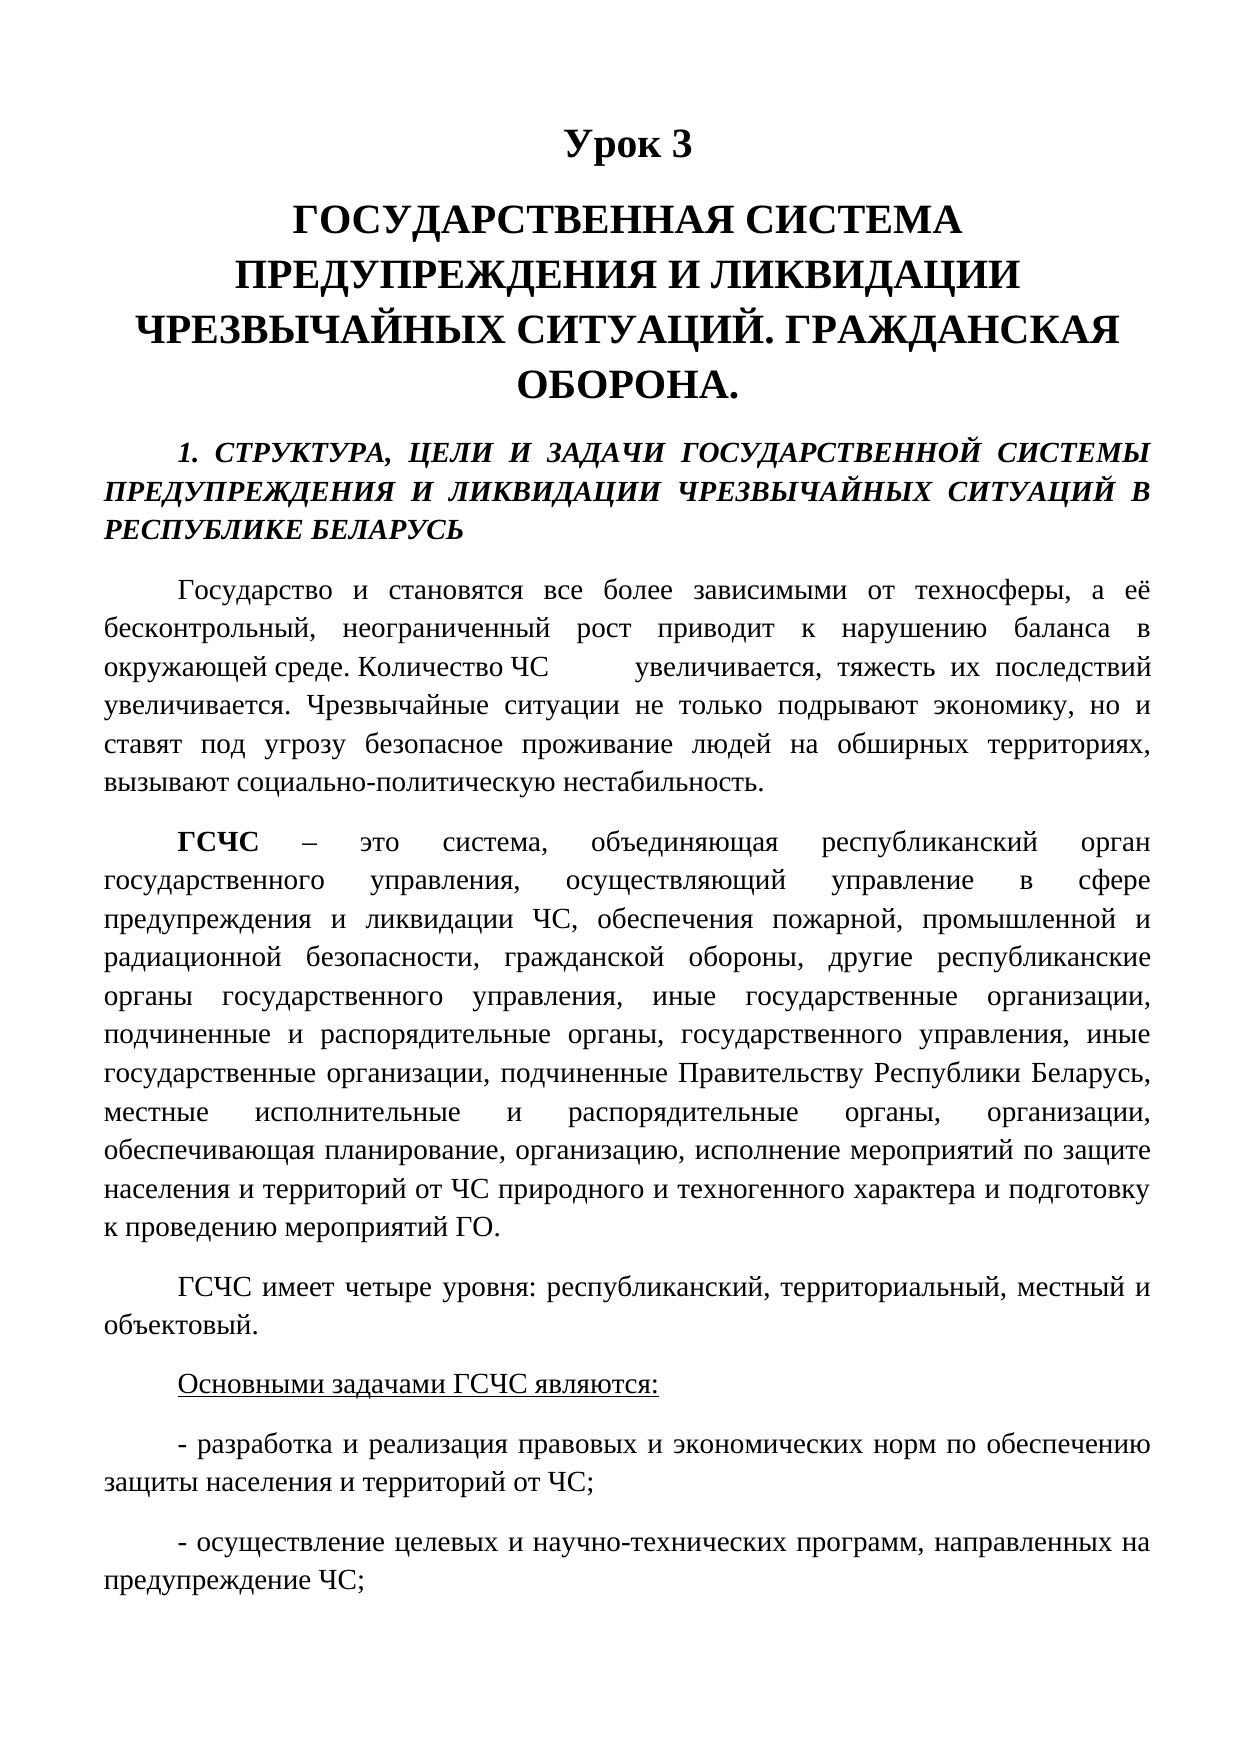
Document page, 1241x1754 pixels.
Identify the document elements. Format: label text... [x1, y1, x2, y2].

text Урок 3 [103, 118, 1152, 166]
text ГОСУДАРСТВЕННАЯ СИСТЕМА ПРЕДУПРЕЖДЕНИЯ И ЛИКВИДАЦИИ ЧРЕЗВЫЧАЙНЫХ СИТУАЦИЙ. ГРАЖДАНСКАЯ ОБОРОНА. [103, 194, 1152, 407]
text - осуществление целевых и научно-технических программ, направленных на предупреждение ЧС; [103, 1524, 1152, 1596]
text Основными задачами ГСЧС являются: [103, 1367, 1152, 1400]
text Государство и становятся все более зависимыми от техносферы, а её бесконтрольный, неограниченный рост приводит к нарушению баланса в окружающей среде. Количество ЧС увеличивается, тяжесть их последствий увеличивается. Чрезвычайные ситуации не только подрывают экономику, но и ставят под угрозу безопасное проживание людей на обширных территориях, вызывают социально-политическую нестабильность. [103, 572, 1152, 798]
text - разработка и реализация правовых и экономических норм по обеспечению защиты населения и территорий от ЧС; [103, 1426, 1152, 1498]
text ГСЧС имеет четыре уровня: республиканский, территориальный, местный и объектовый. [103, 1269, 1152, 1341]
text 1. СТРУКТУРА, ЦЕЛИ И ЗАДАЧИ ГОСУДАРСТВЕННОЙ СИСТЕМЫ ПРЕДУПРЕЖДЕНИЯ И ЛИКВИДАЦИИ ЧРЕЗВЫЧАЙНЫХ СИТУАЦИЙ В РЕСПУБЛИКЕ БЕЛАРУСЬ [103, 435, 1152, 546]
text ГСЧС – это система, объединяющая республиканский орган государственного управления, осуществляющий управление в сфере предупреждения и ликвидации ЧС, обеспечения пожарной, промышленной и радиационной безопасности, гражданской обороны, другие республиканские органы государственного управления, иные государственные организации, подчиненные и распорядительные органы, государственного управления, иные государственные организации, подчиненные Правительству Республики Беларусь, местные исполнительные и распорядительные органы, организации, обеспечивающая планирование, организацию, исполнение мероприятий по защите населения и территорий от ЧС природного и техногенного характера и подготовку к проведению мероприятий ГО. [103, 824, 1152, 1243]
